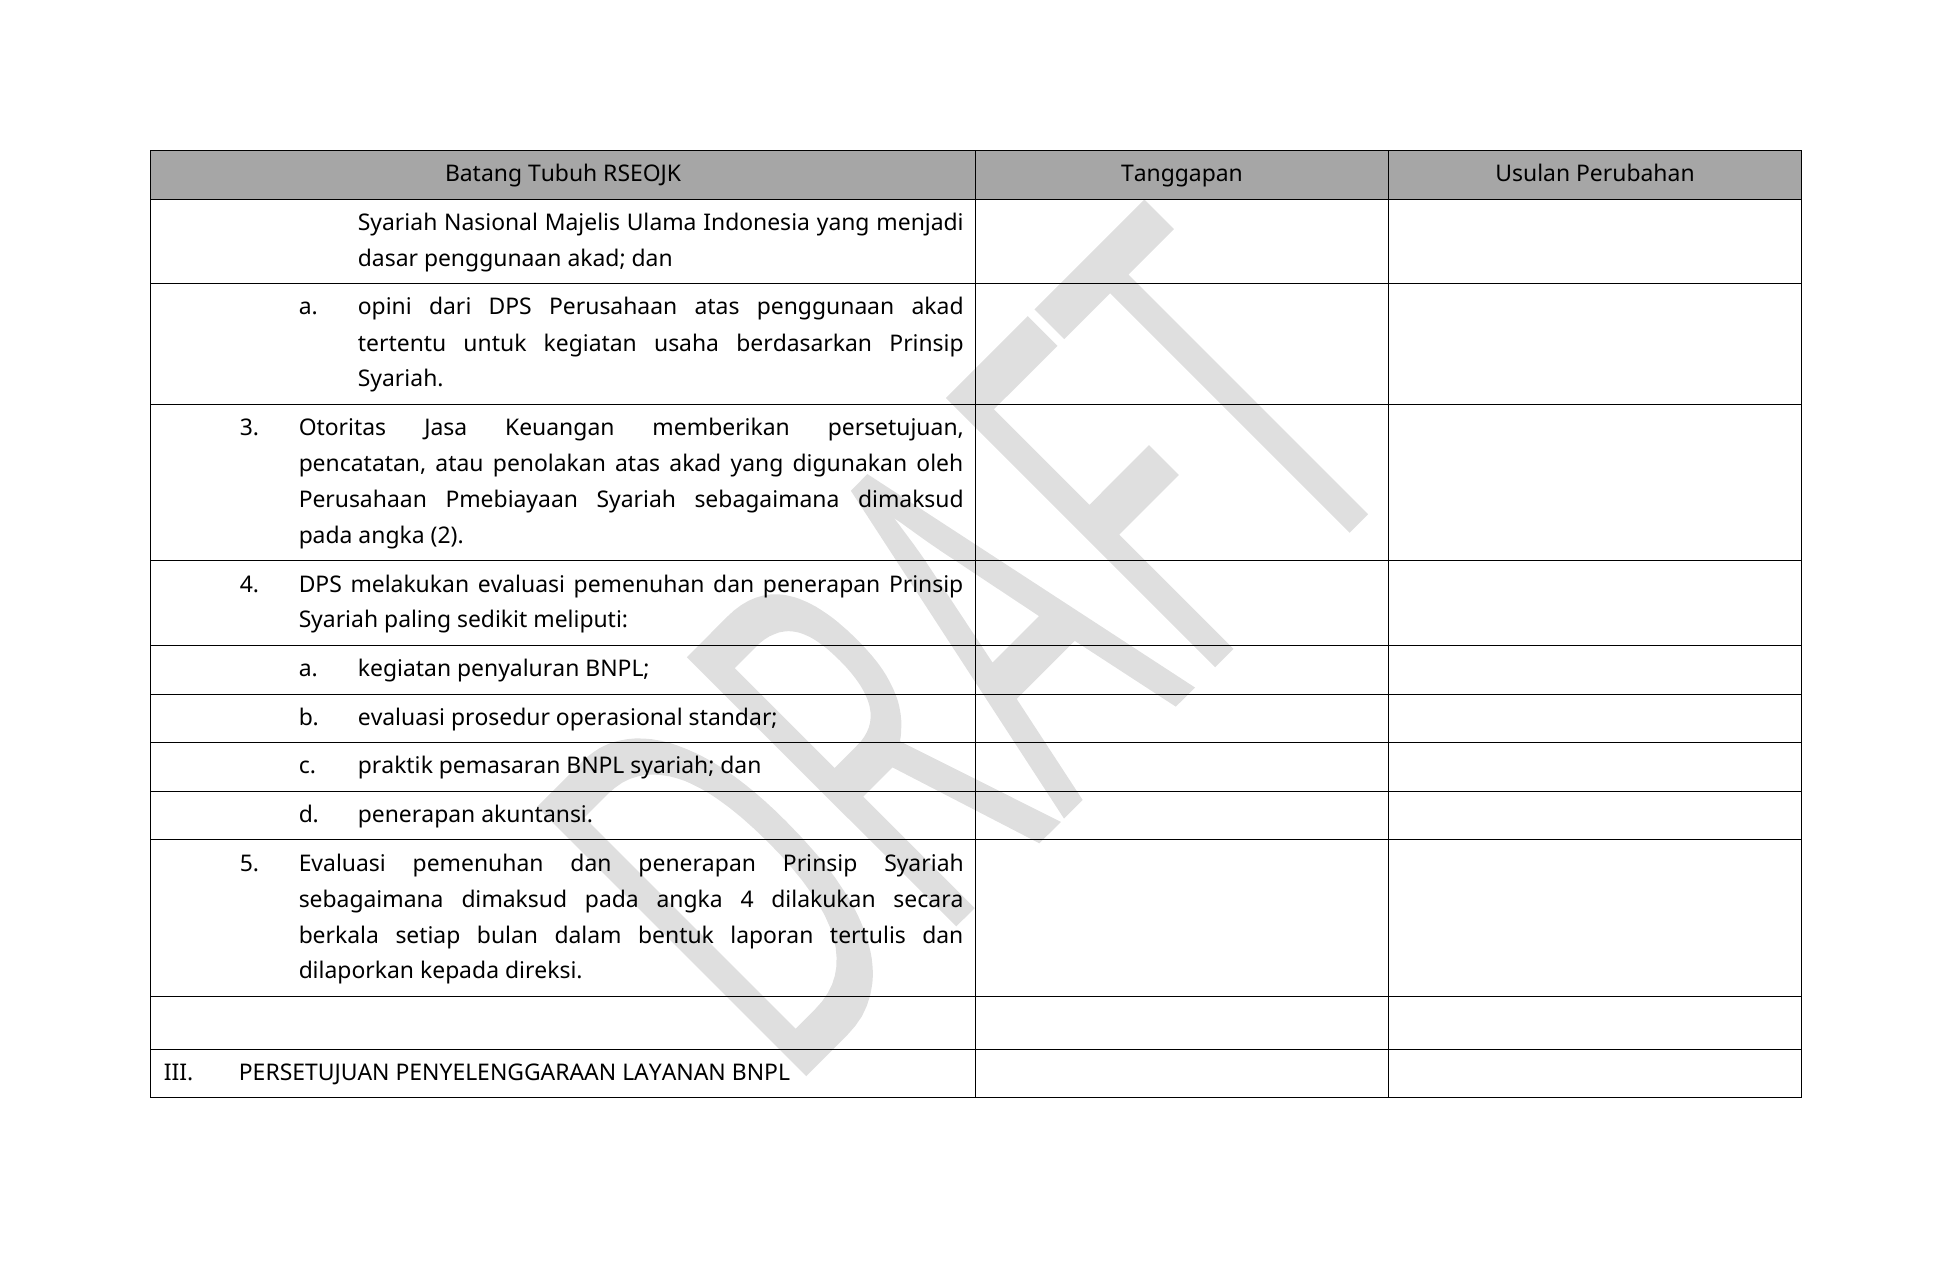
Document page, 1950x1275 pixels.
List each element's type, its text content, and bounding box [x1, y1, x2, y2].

table_cell [976, 1050, 1388, 1097]
table_cell [1389, 646, 1801, 693]
table_cell kegiatan penyaluran BNPL; [151, 646, 975, 693]
table_cell [976, 695, 1388, 742]
table_header Batang Tubuh RSEOJK [151, 151, 975, 199]
table_cell [1389, 405, 1801, 560]
table_cell [976, 997, 1388, 1049]
table_cell [976, 561, 1388, 645]
table_cell opini dari DPS Perusahaan atas penggunaan akad tertentu untuk kegiatan usaha berdasarkan Prinsip Syariah. [151, 284, 975, 404]
table_cell [976, 792, 1388, 839]
table_cell [1389, 561, 1801, 645]
table_cell [1389, 997, 1801, 1049]
table_cell [976, 743, 1388, 791]
table_cell Evaluasi pemenuhan dan penerapan Prinsip Syariah sebagaimana dimaksud pada angka 4 dilakukan secara berkala setiap bulan dalam bentuk laporan tertulis dan dilaporkan kepada direksi. [151, 840, 975, 996]
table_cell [151, 200, 975, 283]
table_cell [1389, 200, 1801, 283]
table_cell penerapan akuntansi. [151, 792, 975, 839]
table_cell [976, 284, 1388, 404]
table_cell evaluasi prosedur operasional standar; [151, 695, 975, 742]
table_cell Otoritas Jasa Keuangan memberikan persetujuan, pencatatan, atau penolakan atas akad yang digunakan oleh Perusahaan Pmebiayaan Syariah sebagaimana dimaksud pada angka (2). [151, 405, 975, 560]
table_cell [1389, 840, 1801, 996]
table_cell [976, 200, 1388, 283]
table_cell PERSETUJUAN PENYELENGGARAAN LAYANAN BNPL [151, 1050, 975, 1097]
table_cell [151, 997, 975, 1049]
table_header Usulan Perubahan [1389, 151, 1801, 199]
table_cell [1389, 743, 1801, 791]
table_cell [976, 405, 1388, 560]
table_cell [1389, 695, 1801, 742]
table_cell DPS melakukan evaluasi pemenuhan dan penerapan Prinsip Syariah paling sedikit meliputi: [151, 561, 975, 645]
table_cell [1389, 792, 1801, 839]
table_cell [976, 646, 1388, 693]
table_cell [1389, 1050, 1801, 1097]
table_cell [976, 840, 1388, 996]
table_cell praktik pemasaran BNPL syariah; dan [151, 743, 975, 791]
table_cell [1389, 284, 1801, 404]
table_header Tanggapan [976, 151, 1388, 199]
